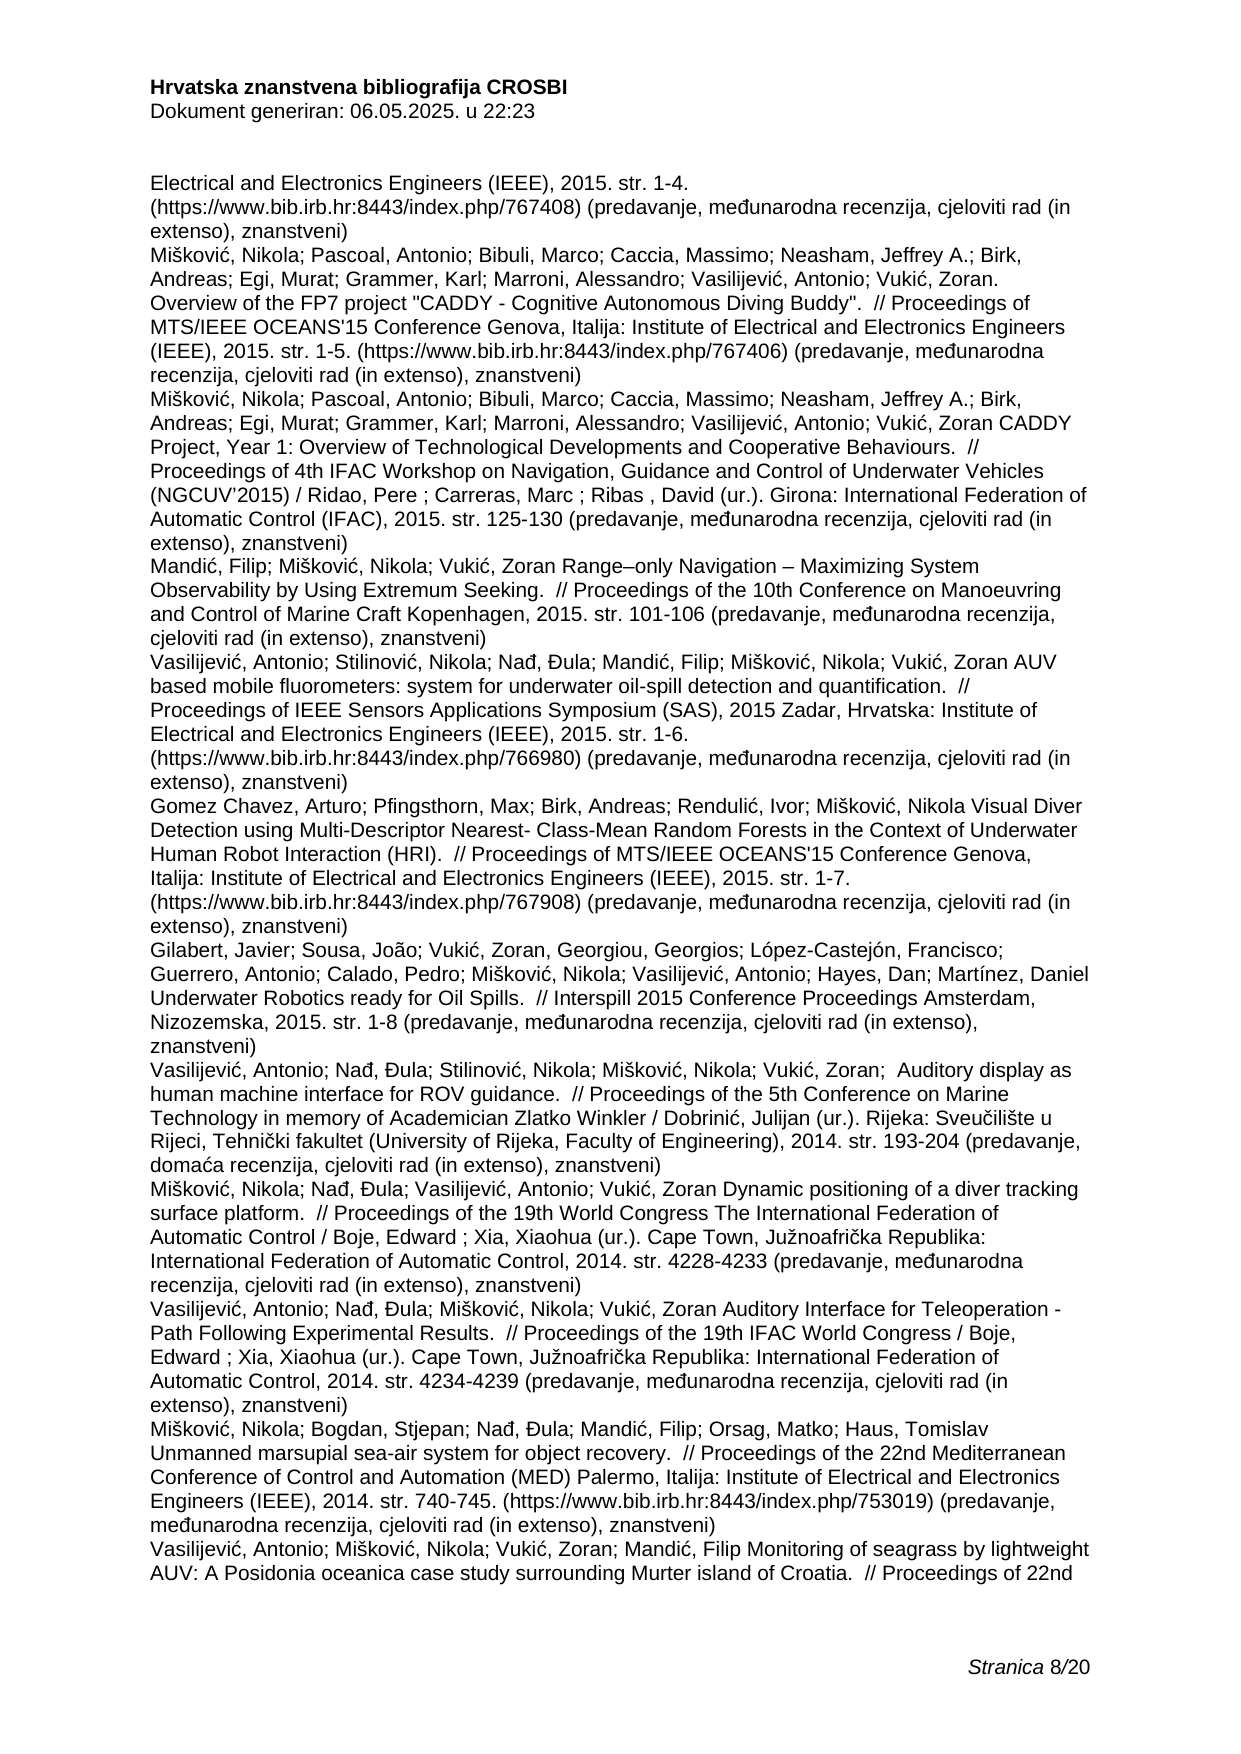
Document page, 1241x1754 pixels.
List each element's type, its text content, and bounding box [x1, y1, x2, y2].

text Mišković, Nikola; Bogdan, Stjepan; Nađ, Đula; Mandić, Filip; Orsag, Matko; Haus, Tomislav [150, 1417, 1090, 1537]
text Vasilijević, Antonio; Stilinović, Nikola; Nađ, Đula; Mandić, Filip; Mišković, Nikola; Vukić, Zoran [150, 650, 1090, 794]
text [150, 1537, 1090, 1584]
text Mišković, Nikola; Pascoal, Antonio; Bibuli, Marco; Caccia, Massimo; Neasham, Jeffrey A.; Birk, Andreas; Egi, Murat; Grammer, Karl; Marroni, Alessandro; Vasilijević, Antonio; Vukić, Zoran. [150, 243, 1090, 387]
text Mišković, Nikola; Pascoal, Antonio; Bibuli, Marco; Caccia, Massimo; Neasham, Jeffrey A.; Birk, Andreas; Egi, Murat; Grammer, Karl; Marroni, Alessandro; Vasilijević, Antonio; Vukić, Zoran [150, 387, 1090, 554]
text Gilabert, Javier; Sousa, João; Vukić, Zoran, Georgiou, Georgios; López-Castejón, Francisco; Guerrero, Antonio; Calado, Pedro; Mišković, Nikola; Vasilijević, Antonio; Hayes, Dan; Martínez, Daniel [150, 938, 1090, 1057]
text Mandić, Filip; Mišković, Nikola; Vukić, Zoran [150, 554, 1090, 650]
text Mišković, Nikola; Nađ, Đula; Vasilijević, Antonio; Vukić, Zoran [150, 1177, 1090, 1297]
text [150, 171, 1090, 243]
text Vasilijević, Antonio; Nađ, Đula; Stilinović, Nikola; Mišković, Nikola; Vukić, Zoran; [150, 1057, 1090, 1177]
text Gomez Chavez, Arturo; Pfingsthorn, Max; Birk, Andreas; Rendulić, Ivor; Mišković, Nikola [150, 794, 1090, 938]
text Vasilijević, Antonio; Nađ, Đula; Mišković, Nikola; Vukić, Zoran [150, 1297, 1090, 1417]
